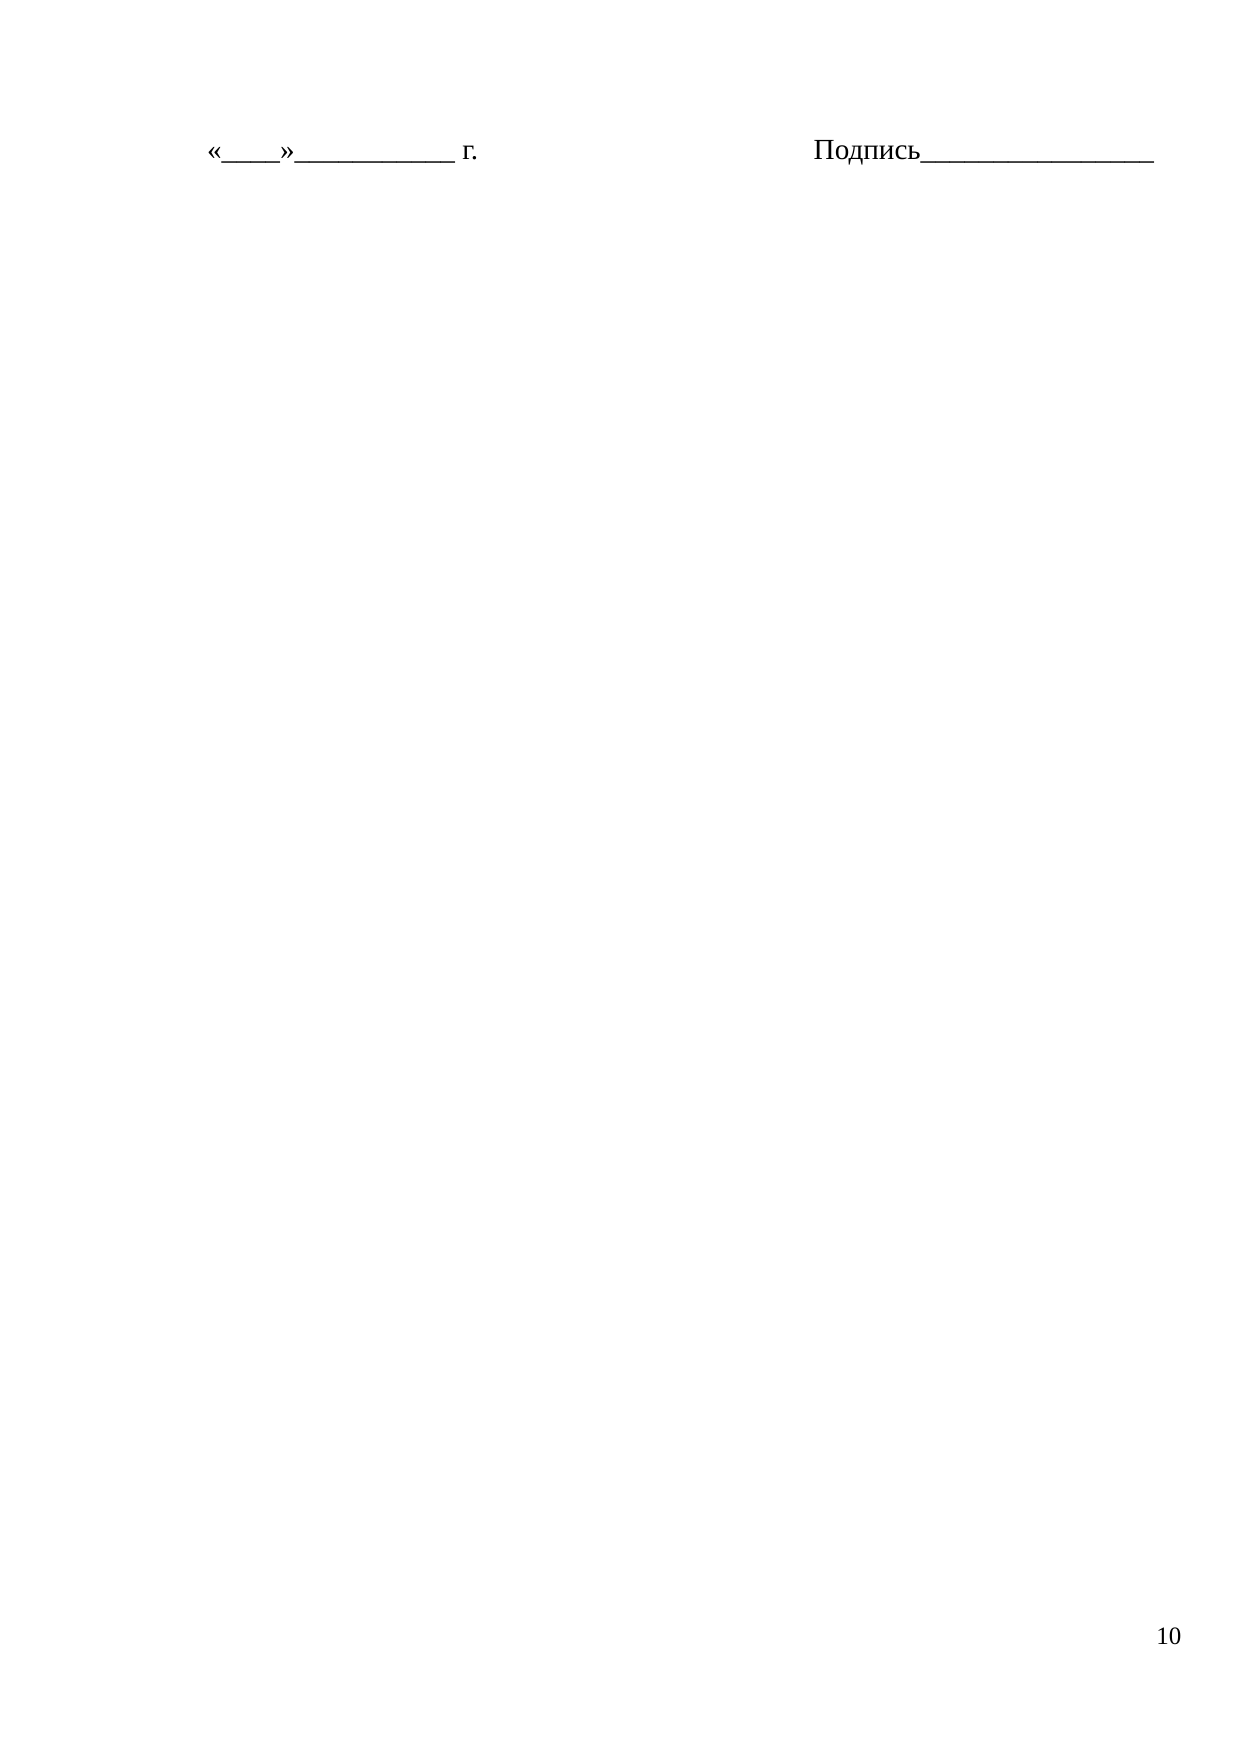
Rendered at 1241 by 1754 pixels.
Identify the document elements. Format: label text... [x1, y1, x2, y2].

text «____»___________ г. Подпись________________ [207, 132, 1182, 166]
